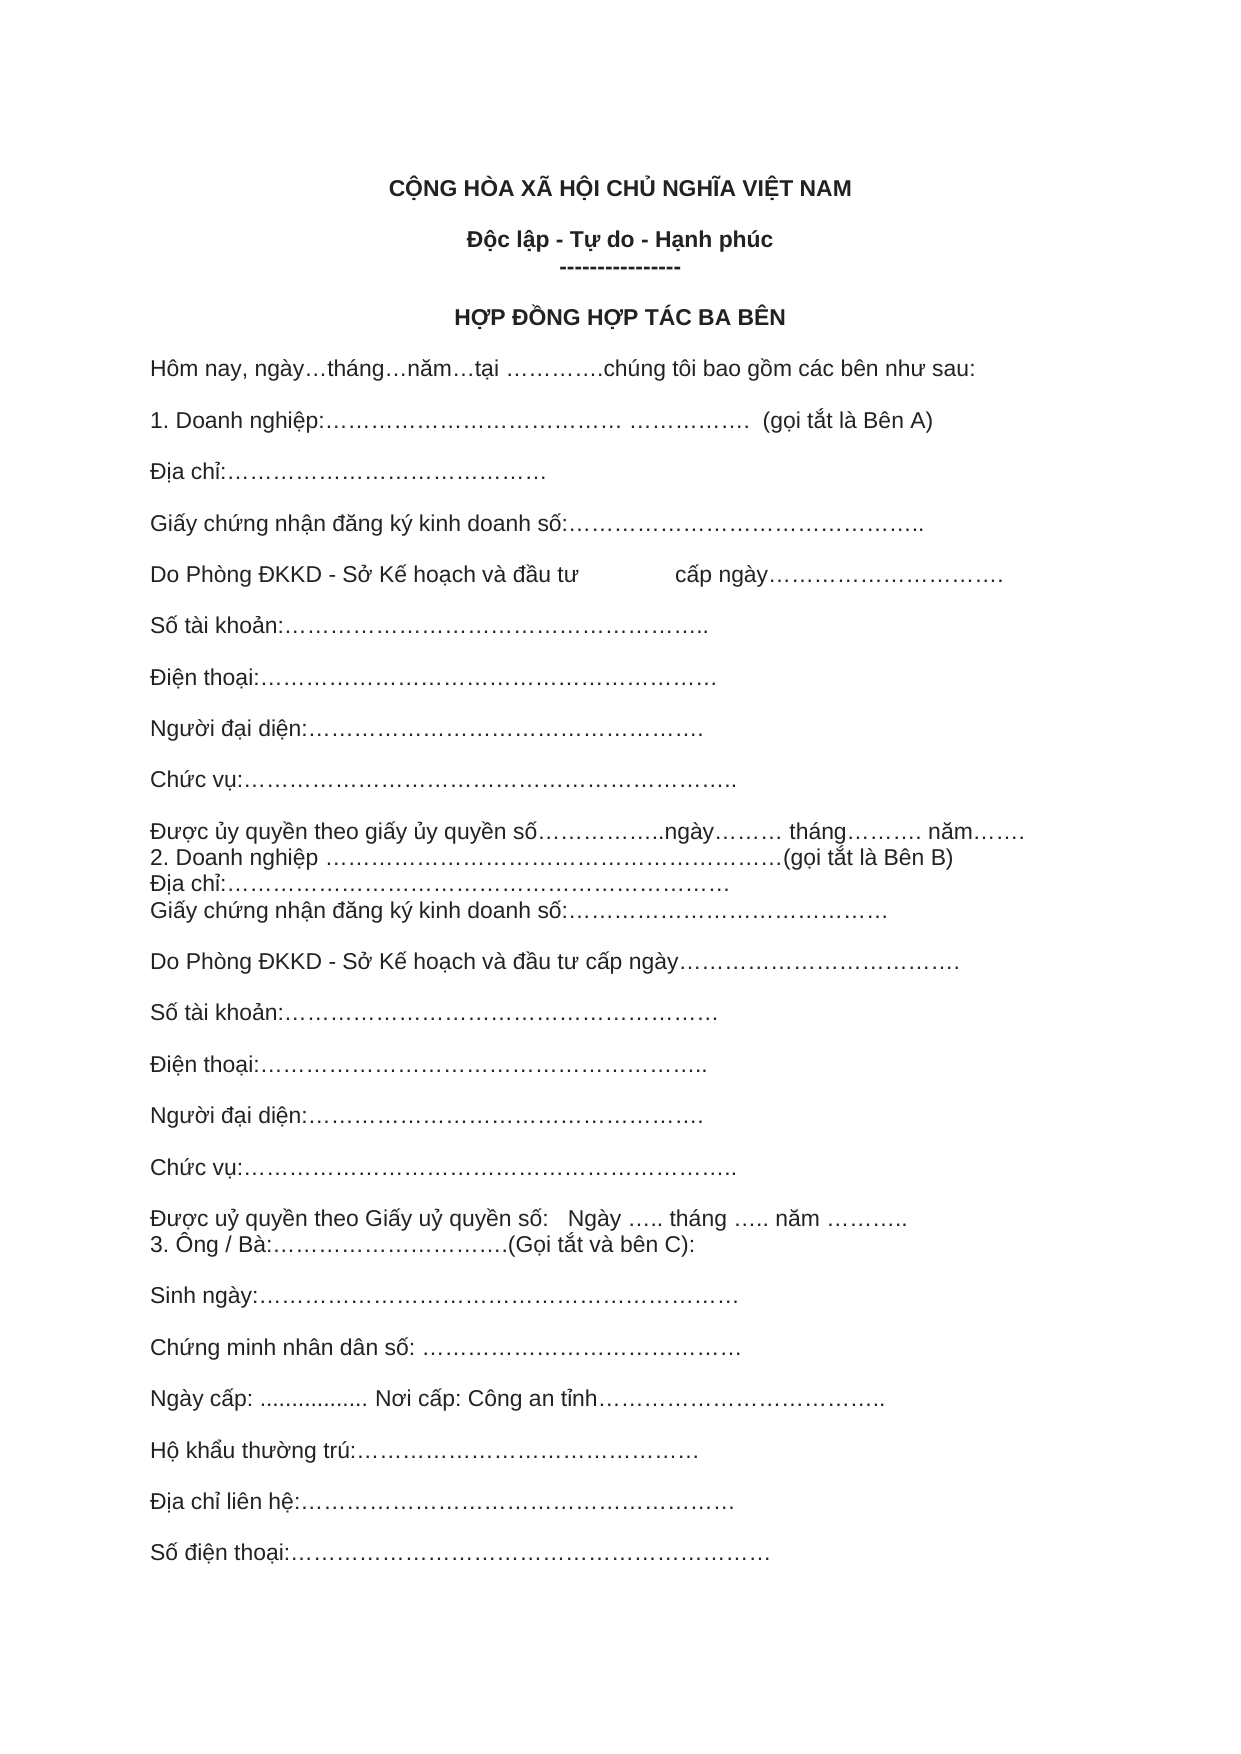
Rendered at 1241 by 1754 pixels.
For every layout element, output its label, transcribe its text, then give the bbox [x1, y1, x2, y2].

text Địa chỉ:…………………………………… [150, 458, 1090, 484]
text Người đại diện:……………………………………………. [150, 715, 1090, 741]
text Do Phòng ĐKKD - Sở Kế hoạch và đầu tư cấp ngày…………………………. [150, 561, 1090, 587]
text Người đại diện:……………………………………………. [150, 1102, 1090, 1128]
text Số điện thoại:……………………………………………………… [150, 1539, 1090, 1566]
text Hôm nay, ngày…tháng…năm…tại ………….chúng tôi bao gồm các bên như sau: [150, 355, 1090, 382]
text Địa chỉ liên hệ:………………………………………………… [150, 1488, 1090, 1514]
text Giấy chứng nhận đăng ký kinh doanh số:……………………………………….. [150, 509, 1090, 536]
text Được uỷ quyền theo Giấy uỷ quyền số: Ngày ….. tháng ….. năm ……….. 3. Ông / Bà:………………………….(Gọi tắt và bên C): [150, 1205, 1090, 1257]
text CỘNG HÒA XÃ HỘI CHỦ NGHĨA VIỆT NAM [150, 175, 1090, 201]
text Được ủy quyền theo giấy ủy quyền số……………..ngày……… tháng………. năm……. 2. Doanh nghiệp ……………………………………………………(gọi tắt là Bên B) Địa chỉ:………………………………………………………… Giấy chứng nhận đăng ký kinh doanh số:…………………………………… [150, 818, 1090, 923]
text 1. Doanh nghiệp:………………………………… ……………. (gọi tắt là Bên A) [150, 407, 1090, 433]
text Sinh ngày:……………………………………………………… [150, 1282, 1090, 1309]
text Điện thoại:………………………………………………….. [150, 1051, 1090, 1077]
text Độc lập - Tự do - Hạnh phúc ---------------- [150, 226, 1090, 279]
text Chức vụ:……………………………………………………….. [150, 1153, 1090, 1180]
text Chức vụ:……………………………………………………….. [150, 766, 1090, 793]
text HỢP ĐỒNG HỢP TÁC BA BÊN [150, 304, 1090, 330]
text Số tài khoản:………………………………………………… [150, 999, 1090, 1026]
text Số tài khoản:……………………………………………….. [150, 612, 1090, 638]
text Ngày cấp: ................. Nơi cấp: Công an tỉnh……………………………….. [150, 1385, 1090, 1412]
text Hộ khẩu thường trú:……………………………………… [150, 1437, 1090, 1463]
text Do Phòng ĐKKD - Sở Kế hoạch và đầu tư cấp ngày………………………………. [150, 948, 1090, 974]
text Điện thoại:…………………………………………………… [150, 663, 1090, 690]
text Chứng minh nhân dân số: …………………………………… [150, 1334, 1090, 1360]
